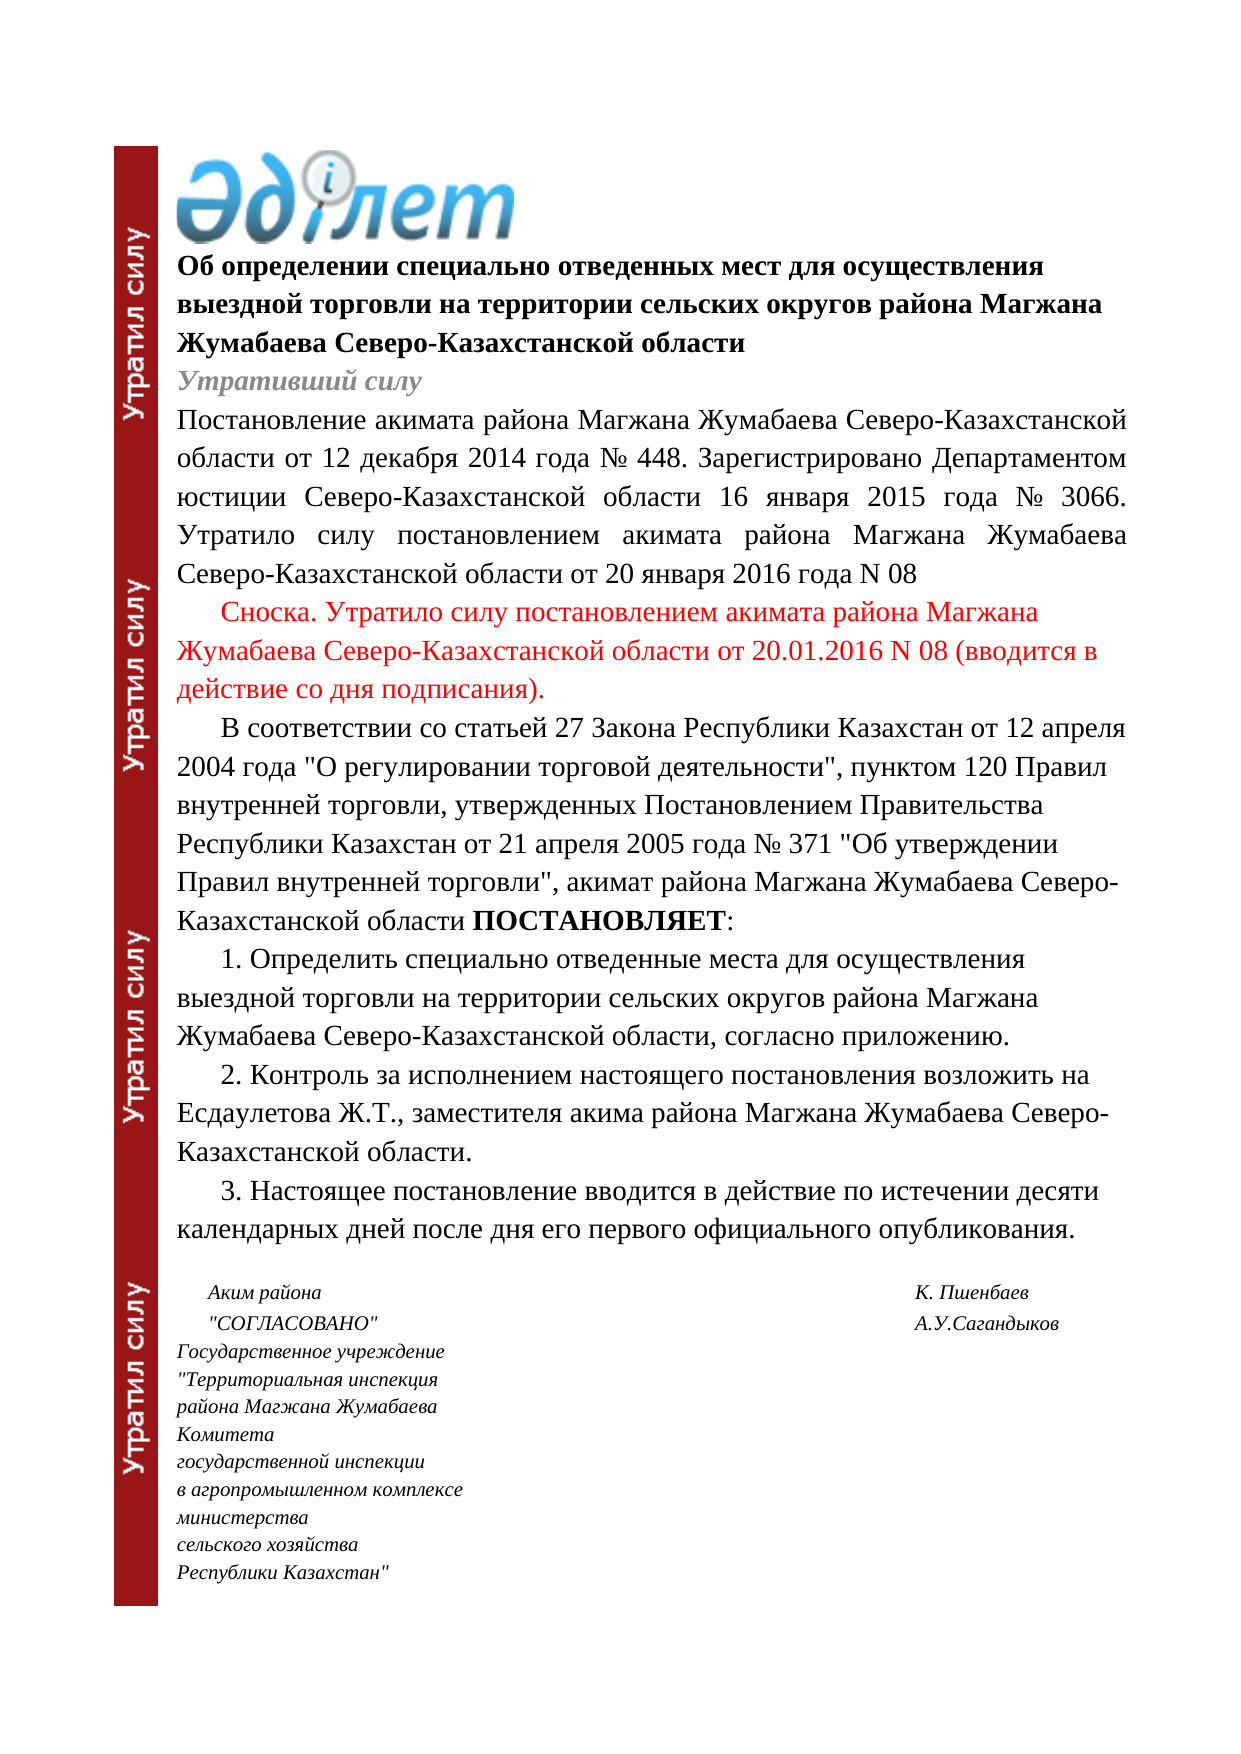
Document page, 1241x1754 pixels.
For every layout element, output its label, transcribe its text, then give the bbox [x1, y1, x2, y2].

picture [114, 397, 158, 402]
picture [114, 589, 158, 594]
table_cell А.У.Сагандыков [913, 1310, 1240, 1585]
text Об определении специально отведенных мест для осуществления выездной торговли на территории сельских округов района Магжана Жумабаева Северо-Казахстанской области [112, 248, 1128, 358]
text Постановление акимата района Магжана Жумабаева Северо-Казахстанской области от 12 декабря 2014 года № 448. Зарегистрировано Департаментом юстиции Северо-Казахстанской области 16 января 2015 года № 3066. Утратило силу постановлением акимата района Магжана Жумабаева Северо-Казахстанской области от 20 января 2016 года N 08 [112, 402, 1128, 589]
text Сноска. Утратило силу постановлением акимата района Магжана Жумабаева Северо-Казахстанской области от 20.01.2016 N 08 (вводится в действие со дня подписания). В соответствии со статьей 27 Закона Республики Казахстан от 12 апреля 2004 года "О регулировании торговой деятельности", пунктом 120 Правил внутренней торговли, утвержденных Постановлением Правительства Республики Казахстан от 21 апреля 2005 года № 371 "Об утверждении Правил внутренней торговли", акимат района Магжана Жумабаева Северо-Казахстанской области ПОСТАНОВЛЯЕТ: 1. Определить специально отведенные места для осуществления выездной торговли на территории сельских округов района Магжана Жумабаева Северо-Казахстанской области, согласно приложению. 2. Контроль за исполнением настоящего постановления возложить на Есдаулетова Ж.Т., заместителя акима района Магжана Жумабаева Северо-Казахстанской области. 3. Настоящее постановление вводится в действие по истечении десяти календарных дней после дня его первого официального опубликования. [112, 594, 1128, 1275]
picture [114, 146, 158, 248]
text Утративший силу [112, 363, 1128, 397]
picture [114, 1585, 158, 1606]
table_header Аким района [101, 1279, 913, 1310]
table_header К. Пшенбаев [913, 1279, 1240, 1310]
picture [114, 358, 158, 363]
picture [114, 1275, 158, 1279]
picture [176, 150, 515, 244]
